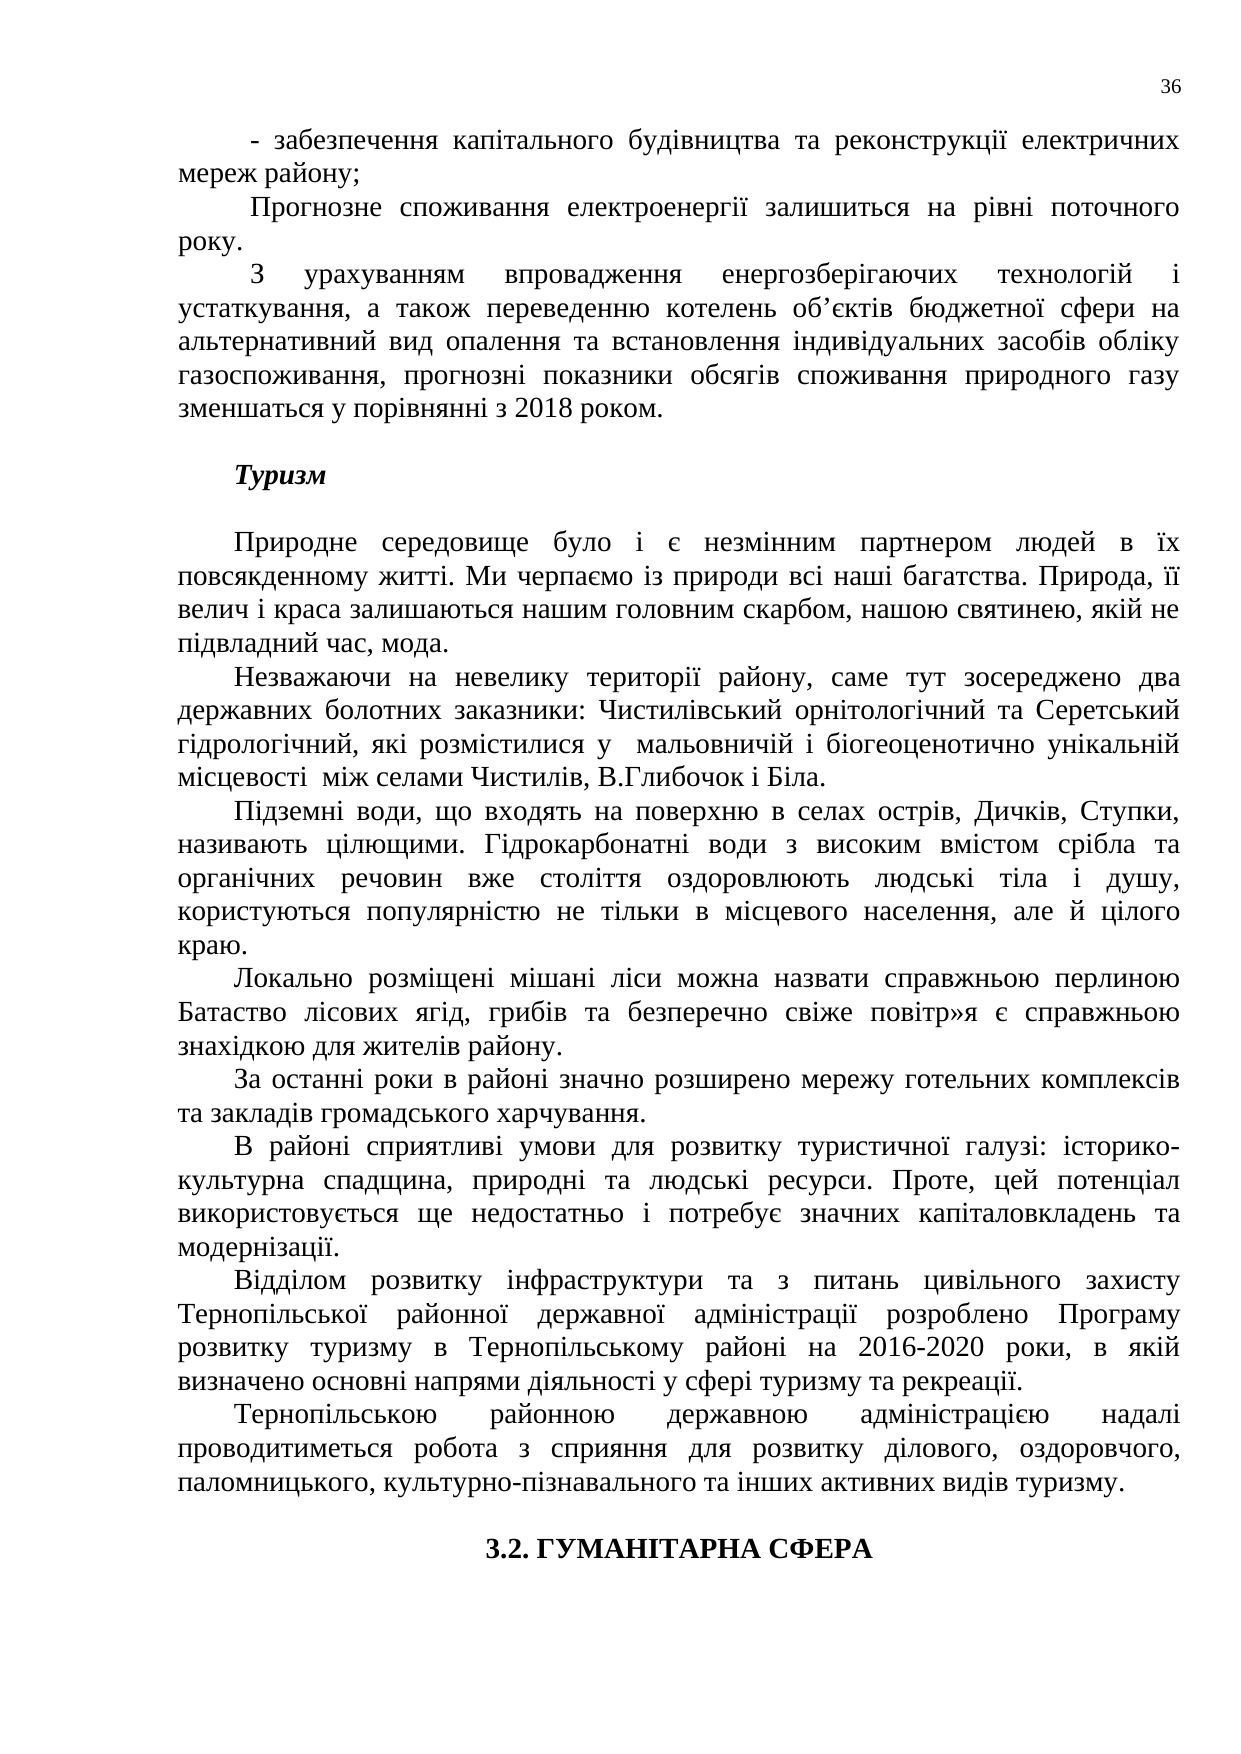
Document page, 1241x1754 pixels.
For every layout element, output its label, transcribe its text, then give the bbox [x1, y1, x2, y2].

text Локально розміщені мішані ліси можна назвати справжньою перлиною Батаство лісових ягід, грибів та безперечно свіже повітр»я є справжньою знахідкою для жителів району. [177, 961, 1181, 1061]
text 3.2. Гуманітарна сфера [177, 1531, 1181, 1564]
text В районі сприятливі умови для розвитку туристичної галузі: історико-культурна спадщина, природні та людські ресурси. Проте, цей потенціал використовується ще недостатньо і потребує значних капіталовкладень та модернізації. [177, 1128, 1181, 1262]
text Прогнозне споживання електроенергії залишиться на рівні поточного року. [178, 189, 1181, 256]
text З урахуванням впровадження енергозберігаючих технологій і устаткування, а також переведенню котелень об’єктів бюджетної сфери на альтернативний вид опалення та встановлення індивідуальних засобів обліку газоспоживання, прогнозні показники обсягів споживання природного газу зменшаться у порівнянні з 2018 роком. [178, 256, 1181, 424]
text - забезпечення капітального будівництва та реконструкції електричних мереж району; [178, 122, 1181, 189]
text Тернопільською районною державною адміністрацією надалі проводитиметься робота з сприяння для розвитку ділового, оздоровчого, паломницького, культурно-пізнавального та інших активних видів туризму. [177, 1397, 1181, 1497]
text Підземні води, що входять на поверхню в селах острів, Дичків, Ступки, називають цілющими. Гідрокарбонатні води з високим вмістом срібла та органічних речовин вже століття оздоровлюють людські тіла і душу, користуються популярністю не тільки в місцевого населення, але й цілого краю. [177, 793, 1181, 961]
text Туризм [177, 457, 1181, 491]
text За останні роки в районі значно розширено мережу готельних комплексів та закладів громадського харчування. [177, 1061, 1181, 1128]
text Незважаючи на невелику території району, саме тут зосереджено два державних болотних заказники: Чистилівський орнітологічний та Серетський гідрологічний, які розмістилися у мальовничій і біогеоценотично унікальній місцевості між селами Чистилів, В.Глибочок і Біла. [177, 659, 1181, 793]
text Відділом розвитку інфраструктури та з питань цивільного захисту Тернопільської районної державної адміністрації розроблено Програму розвитку туризму в Тернопільському районі на 2016-2020 роки, в якій визначено основні напрями діяльності у сфері туризму та рекреації. [177, 1262, 1181, 1397]
text Природне середовище було і є незмінним партнером людей в їх повсякденному житті. Ми черпаємо із природи всі наші багатства. Природа, її велич і краса залишаються нашим головним скарбом, нашою святинею, якій не підвладний час, мода. [177, 524, 1181, 659]
